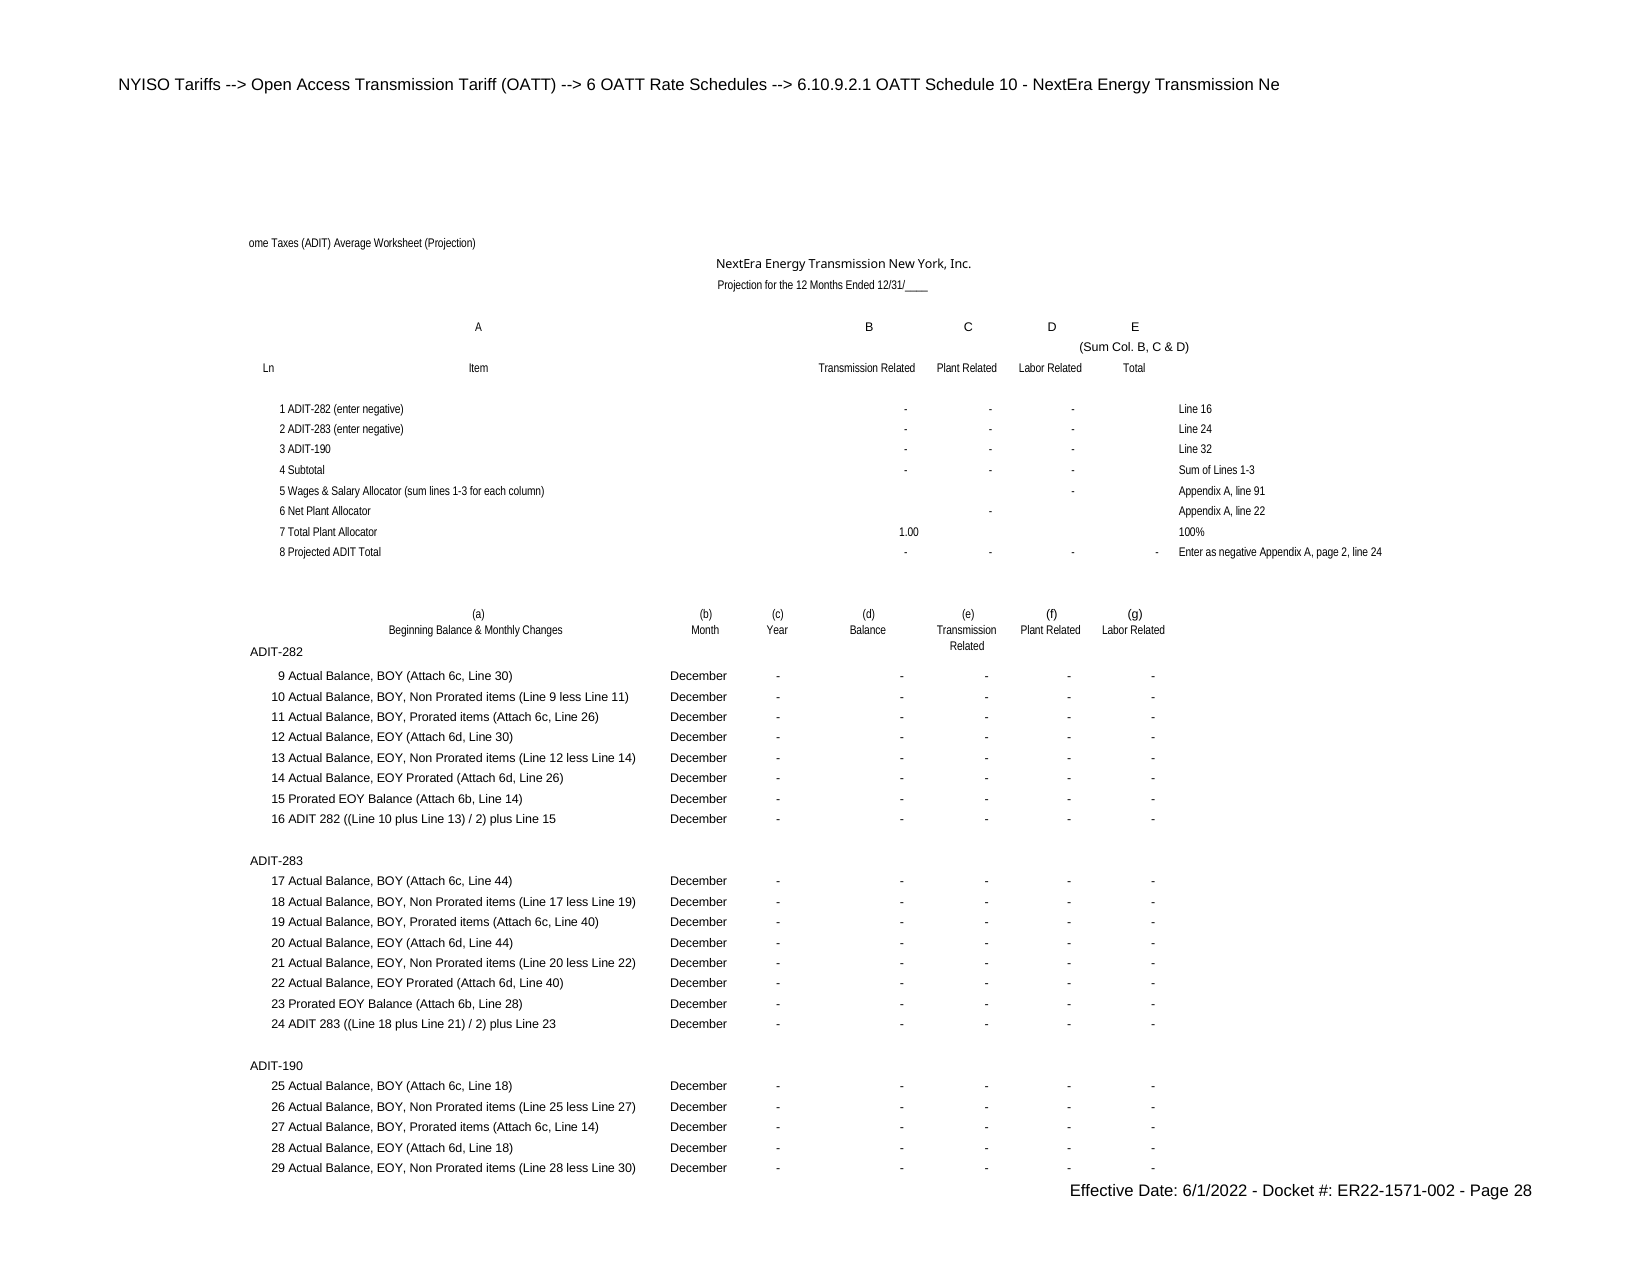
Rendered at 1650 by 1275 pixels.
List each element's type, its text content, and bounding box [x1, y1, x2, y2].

text 2 ADIT-283 (enter negative) - - - Line 24 [263, 422, 1650, 436]
text 19 Actual Balance, BOY, Prorated items (Attach 6c, Line 40) December - - - - - [250, 915, 1650, 929]
text 8 Projected ADIT Total - - - - Enter as negative Appendix A, page 2, line 24 [263, 545, 1650, 559]
text 24 ADIT 283 ((Line 18 plus Line 21) / 2) plus Line 23 December - - - - - [250, 1017, 1650, 1032]
text Projection for the 12 Months Ended 12/31/____ [717, 278, 1650, 293]
text Ln Item Transmission Related Plant Related Labor Related Total [263, 361, 1650, 375]
text 11 Actual Balance, BOY, Prorated items (Attach 6c, Line 26) December - - - - - [250, 710, 1650, 724]
text ADIT-190 [250, 1058, 1650, 1073]
text 15 Prorated EOY Balance (Attach 6b, Line 14) December - - - - - [250, 792, 1650, 806]
text 7 Total Plant Allocator 1.00 100% [263, 524, 1650, 539]
text 12 Actual Balance, EOY (Attach 6d, Line 30) December - - - - - [250, 730, 1650, 744]
text 27 Actual Balance, BOY, Prorated items (Attach 6c, Line 14) December - - - - - [250, 1120, 1650, 1134]
text 9 Actual Balance, BOY (Attach 6c, Line 30) December - - - - - [250, 669, 1650, 683]
text 29 Actual Balance, EOY, Non Prorated items (Line 28 less Line 30) December - - - - - [250, 1161, 1650, 1175]
text 25 Actual Balance, BOY (Attach 6c, Line 18) December - - - - - [250, 1079, 1650, 1093]
text 23 Prorated EOY Balance (Attach 6b, Line 28) December - - - - - [250, 997, 1650, 1011]
text 21 Actual Balance, EOY, Non Prorated items (Line 20 less Line 22) December - - - - - [250, 956, 1650, 970]
text 26 Actual Balance, BOY, Non Prorated items (Line 25 less Line 27) December - - - - - [250, 1099, 1650, 1114]
text NextEra Energy Transmission New York, Inc. [716, 257, 1650, 272]
text ADIT-283 [250, 853, 1650, 868]
text 22 Actual Balance, EOY Prorated (Attach 6d, Line 40) December - - - - - [250, 976, 1650, 991]
text 3 ADIT-190 - - - Line 32 [263, 442, 1650, 457]
text 5 Wages & Salary Allocator (sum lines 1-3 for each column) - Appendix A, line 91 [263, 483, 1650, 498]
text A B C D E [263, 319, 1650, 334]
text 17 Actual Balance, BOY (Attach 6c, Line 44) December - - - - - [250, 874, 1650, 888]
text ADIT-282 Related [250, 640, 1650, 658]
text (Sum Col. B, C & D) [263, 340, 1650, 354]
text 6 Net Plant Allocator - Appendix A, line 22 [263, 504, 1650, 518]
text 16 ADIT 282 ((Line 10 plus Line 13) / 2) plus Line 15 December - - - - - [250, 812, 1650, 827]
text 14 Actual Balance, EOY Prorated (Attach 6d, Line 26) December - - - - - [250, 771, 1650, 786]
text 13 Actual Balance, EOY, Non Prorated items (Line 12 less Line 14) December - - - - - [250, 751, 1650, 765]
text 10 Actual Balance, BOY, Non Prorated items (Line 9 less Line 11) December - - - - - [250, 689, 1650, 704]
text ome Taxes (ADIT) Average Worksheet (Projection) [249, 236, 1650, 251]
text Beginning Balance & Monthly Changes Month Year Balance Transmission Plant Related Labor Related [250, 623, 1650, 637]
text 1 ADIT-282 (enter negative) - - - Line 16 [263, 402, 1650, 416]
text 28 Actual Balance, EOY (Attach 6d, Line 18) December - - - - - [250, 1141, 1650, 1155]
text 4 Subtotal - - - Sum of Lines 1-3 [263, 463, 1650, 477]
text 20 Actual Balance, EOY (Attach 6d, Line 44) December - - - - - [250, 936, 1650, 950]
text (a) (b) (c) (d) (e) (f) (g) [250, 607, 1650, 621]
text 18 Actual Balance, BOY, Non Prorated items (Line 17 less Line 19) December - - - - - [250, 894, 1650, 909]
